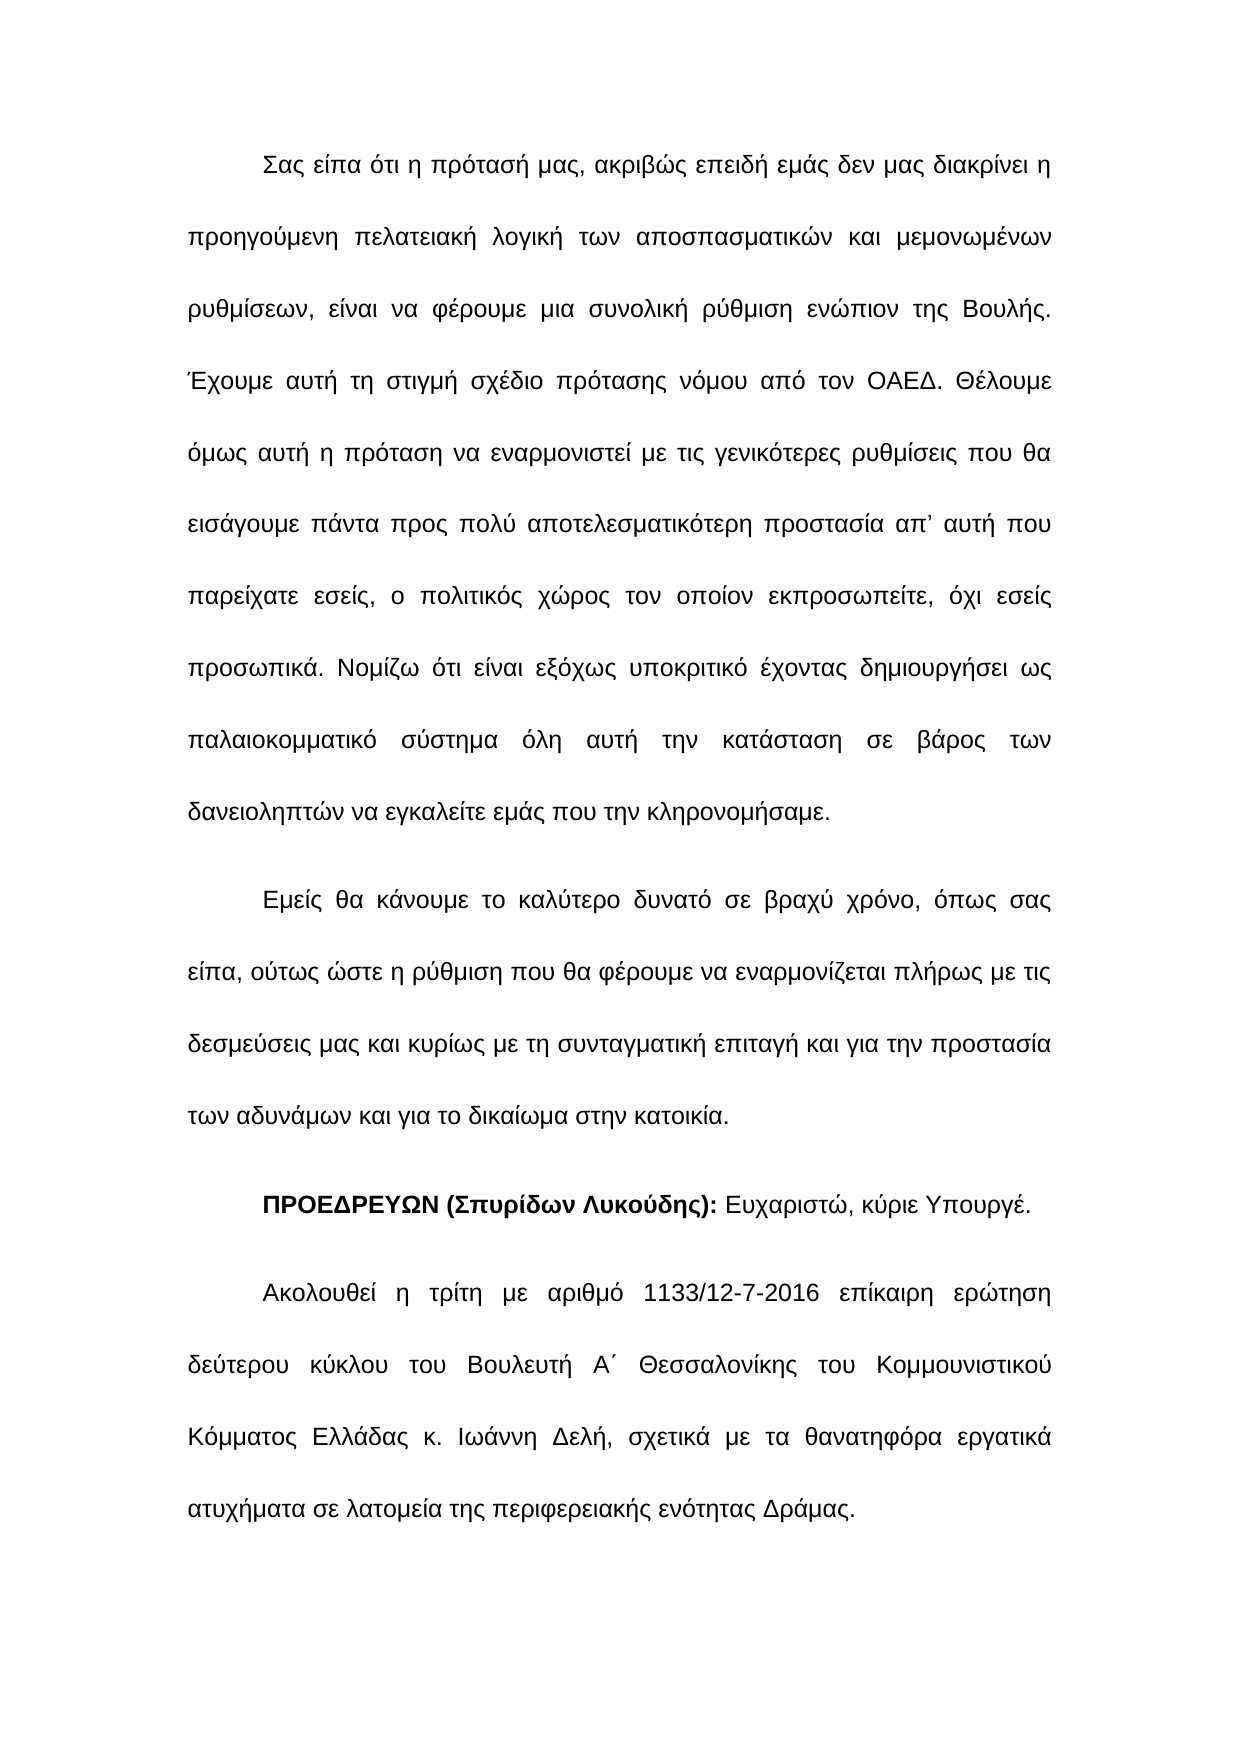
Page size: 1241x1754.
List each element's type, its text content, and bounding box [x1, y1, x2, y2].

text Εμείς θα κάνουμε το καλύτερο δυνατό σε βραχύ χρόνο, όπως σας είπα, ούτως ώστε η ρύθμιση που θα φέρουμε να εναρμονίζεται πλήρως με τις δεσμεύσεις μας και κυρίως με τη συνταγματική επιταγή και για την προστασία των αδυνάμων και για το δικαίωμα στην κατοικία. [187, 885, 1053, 1130]
text ΠΡΟΕΔΡΕΥΩΝ (Σπυρίδων Λυκούδης): Ευχαριστώ, κύριε Υπουργέ. [187, 1189, 1053, 1218]
text Ακολουθεί η τρίτη με αριθμό 1133/12-7-2016 επίκαιρη ερώτηση δεύτερου κύκλου του Βουλευτή Α΄ Θεσσαλονίκης του Κομμουνιστικού Κόμματος Ελλάδας κ. Ιωάννη Δελή, σχετικά με τα θανατηφόρα εργατικά ατυχήματα σε λατομεία της περιφερειακής ενότητας Δράμας. [187, 1278, 1053, 1522]
text Σας είπα ότι η πρότασή μας, ακριβώς επειδή εμάς δεν μας διακρίνει η προηγούμενη πελατειακή λογική των αποσπασματικών και μεμονωμένων ρυθμίσεων, είναι να φέρουμε μια συνολική ρύθμιση ενώπιον της Βουλής. Έχουμε αυτή τη στιγμή σχέδιο πρότασης νόμου από τον ΟΑΕΔ. Θέλουμε όμως αυτή η πρόταση να εναρμονιστεί με τις γενικότερες ρυθμίσεις που θα εισάγουμε πάντα προς πολύ αποτελεσματικότερη προστασία απ’ αυτή που παρείχατε εσείς, ο πολιτικός χώρος τον οποίον εκπροσωπείτε, όχι εσείς προσωπικά. Νομίζω ότι είναι εξόχως υποκριτικό έχοντας δημιουργήσει ως παλαιοκομματικό σύστημα όλη αυτή την κατάσταση σε βάρος των δανειοληπτών να εγκαλείτε εμάς που την κληρονομήσαμε. [187, 150, 1053, 826]
